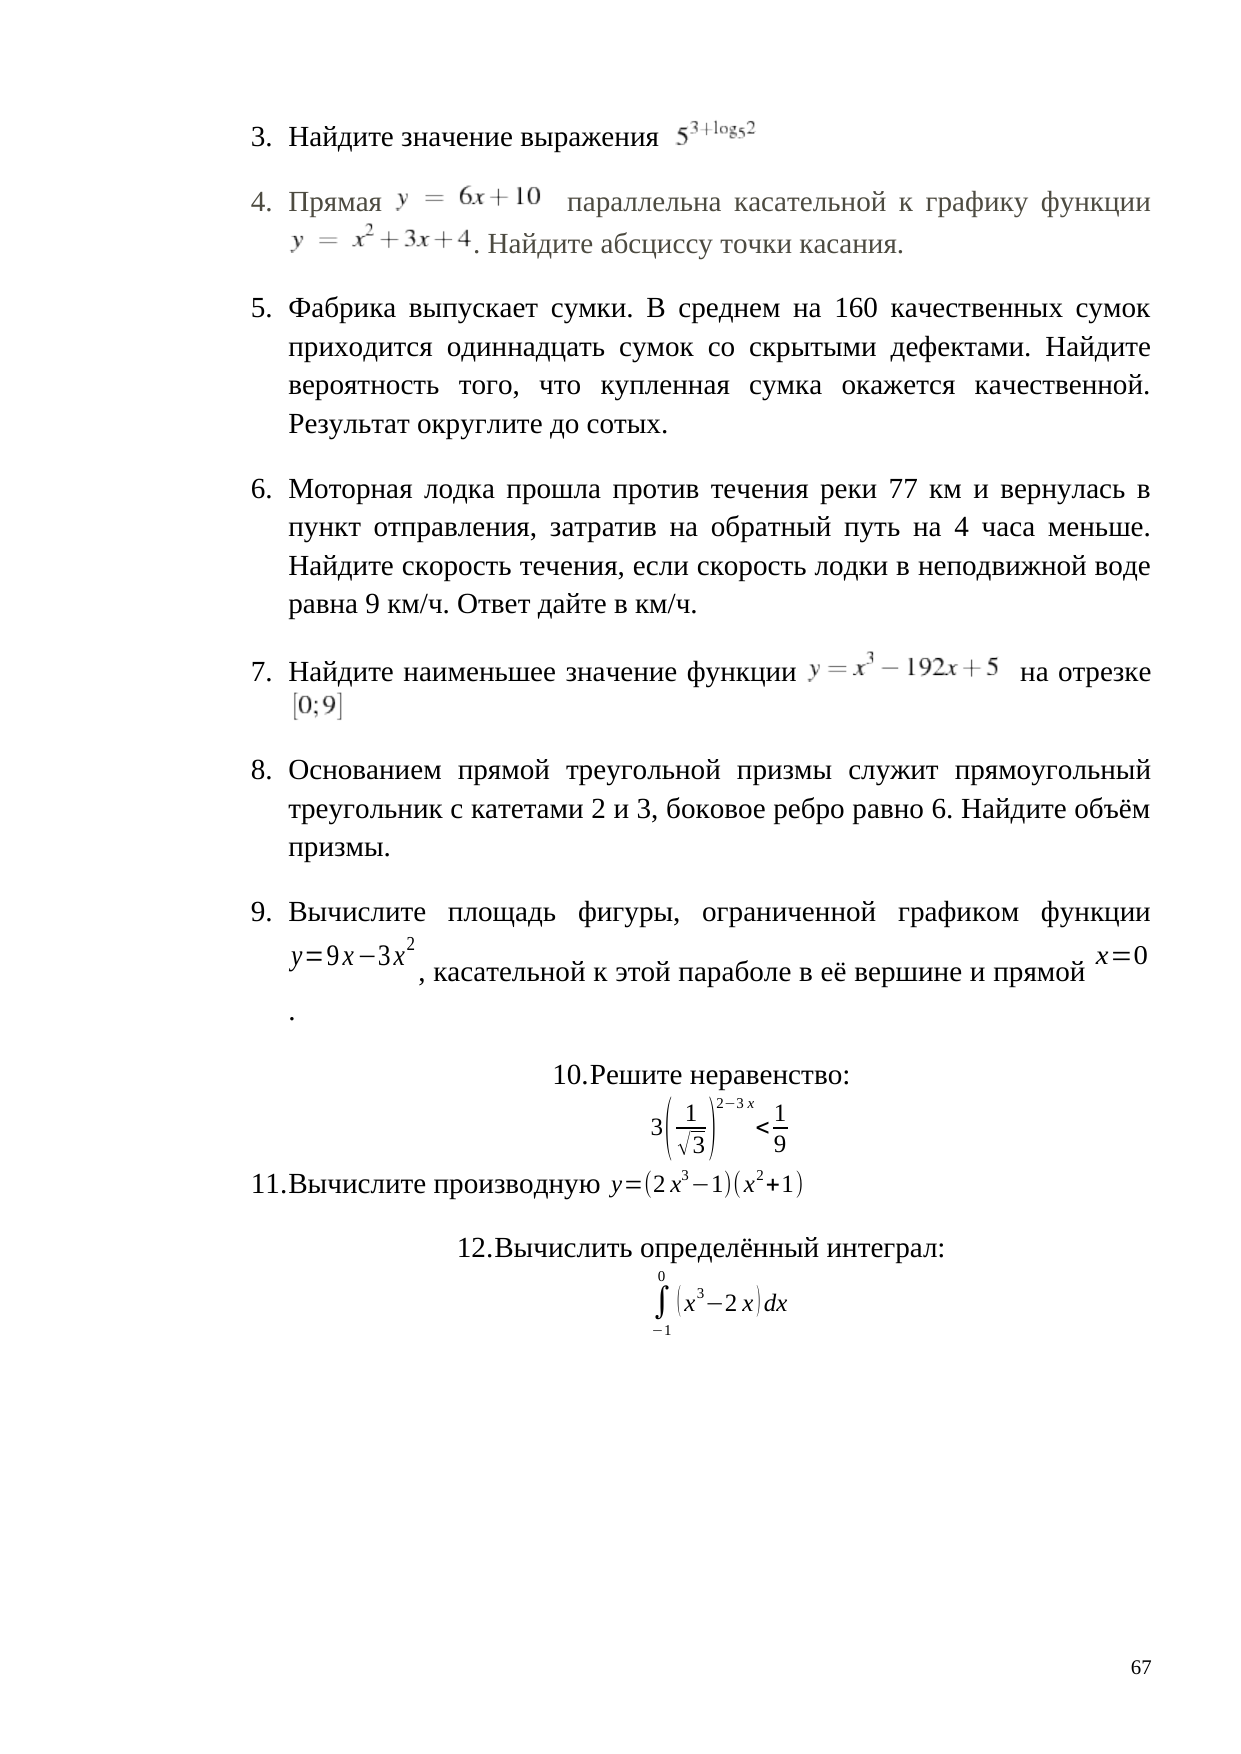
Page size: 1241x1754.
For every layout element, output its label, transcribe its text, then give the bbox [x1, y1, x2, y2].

list Найдите наименьшее значение функции на отрезке [251, 651, 1152, 749]
list Найдите значение выражения [251, 118, 1152, 180]
list Вычислите производную [251, 1166, 1152, 1227]
list Решите неравенство: [251, 1057, 1152, 1162]
picture [288, 691, 345, 722]
list Основанием прямой треугольной призмы служит прямоугольный треугольник с катетами 2 и 3, боковое ребро равно 6. Найдите объём призмы. [251, 752, 1152, 891]
list Фабрика выпускает сумки. В среднем на 160 качественных сумок приходится одиннадцать сумок со скрытыми дефектами. Найдите вероятность того, что купленная сумка окажется качественной. Результат округлите до сотых. [251, 290, 1152, 467]
picture [394, 184, 542, 211]
picture [288, 222, 473, 253]
list Вычислите площадь фигуры, ограниченной графиком функции , касательной к этой параболе в её вершине и прямой . [251, 894, 1152, 1054]
list Моторная лодка прошла против течения реки и вернулась в пункт отправления, затратив на обратный путь на 4 часа меньше. Найдите скорость течения, если скорость лодки в неподвижной воде равна . Ответ дайте в км/ч. [251, 471, 1152, 647]
picture [673, 118, 758, 147]
list Вычислить определённый интеграл: [251, 1231, 1152, 1338]
list Прямая параллельна касательной к графику функции . Найдите абсциссу точки касания. [251, 184, 1152, 287]
picture [806, 651, 1001, 682]
